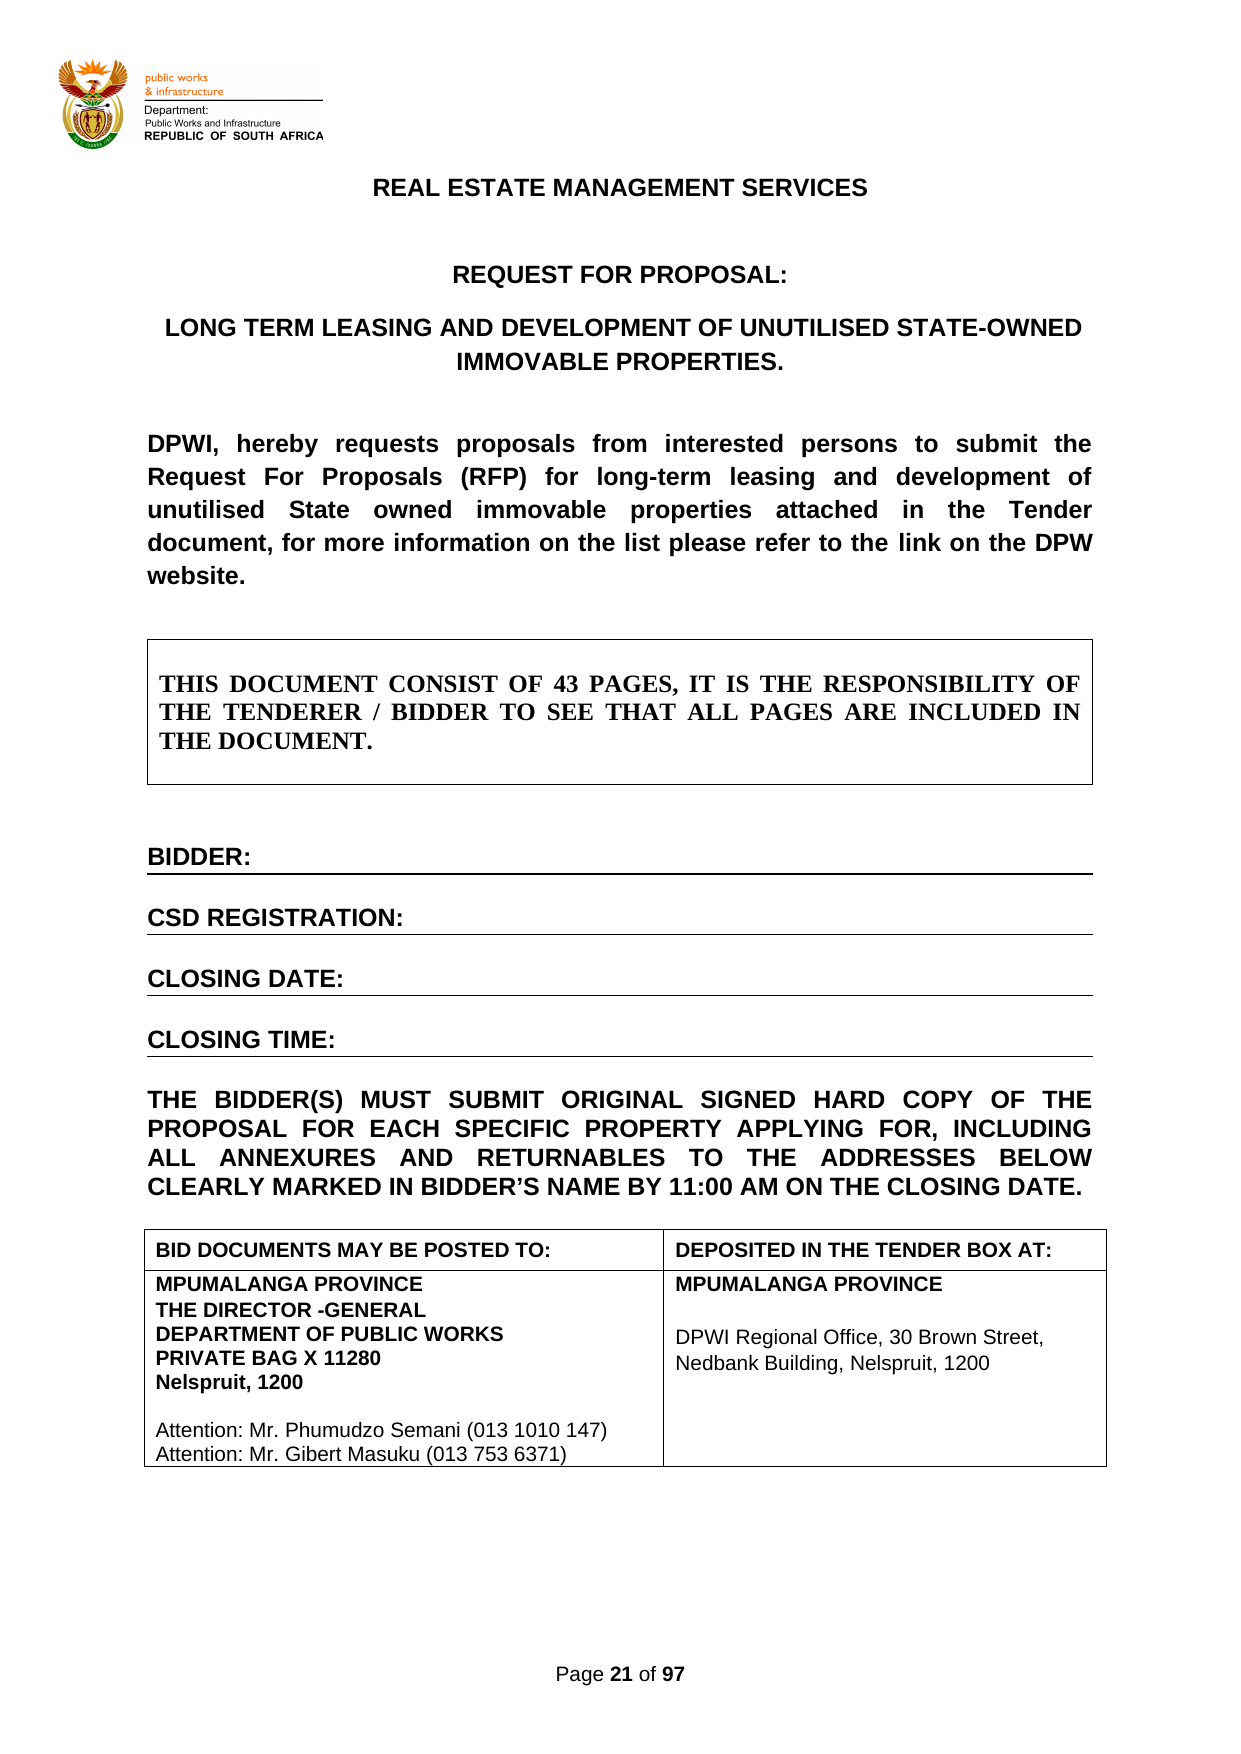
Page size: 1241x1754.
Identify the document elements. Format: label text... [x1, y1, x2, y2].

table_header BID DOCUMENTS MAY BE POSTED TO: [145, 1230, 663, 1270]
table_header THIS DOCUMENT CONSIST OF 43 PAGES, IT IS THE RESPONSIBILITY OF THE TENDERER / BIDDER TO SEE THAT ALL PAGES ARE INCLUDED IN THE DOCUMENT. [148, 640, 1092, 784]
text CSD REGISTRATION: [147, 903, 1093, 934]
text REAL ESTATE MANAGEMENT SERVICES [147, 173, 1093, 201]
text DPWI, hereby requests proposals from interested persons to submit the Request For Proposals (RFP) for long-term leasing and development of unutilised State owned immovable properties attached in the Tender document, for more information on the list please refer to the link on the DPW website. [147, 429, 1093, 590]
text THE BIDDER(S) MUST SUBMIT ORIGINAL SIGNED HARD COPY OF THE PROPOSAL FOR EACH SPECIFIC PROPERTY APPLYING FOR, INCLUDING ALL ANNEXURES AND RETURNABLES TO THE ADDRESSES BELOW CLEARLY MARKED IN BIDDER’S NAME BY 11:00 AM ON THE CLOSING DATE. [147, 1085, 1093, 1200]
text CLOSING DATE: [147, 964, 1093, 995]
table_cell MPUMALANGA PROVINCE DPWI Regional Office, 30 Brown Street, Nedbank Building, Nelspruit, 1200 [664, 1271, 1106, 1466]
table_header DEPOSITED IN THE TENDER BOX AT: [664, 1230, 1106, 1270]
picture [58, 59, 323, 149]
text CLOSING TIME: [147, 1025, 1093, 1056]
text LONG TERM LEASING AND DEVELOPMENT OF UNUTILISED STATE-OWNED IMMOVABLE PROPERTIES. [147, 313, 1093, 375]
table_cell MPUMALANGA PROVINCE THE DIRECTOR -GENERAL DEPARTMENT OF PUBLIC WORKS PRIVATE BAG X 11280 Nelspruit, 1200 Attention: Mr. Phumudzo Semani (013 1010 147) Attention: Mr. Gibert Masuku (013 753 6371) [145, 1271, 663, 1466]
text BIDDER: [147, 842, 1093, 873]
text REQUEST FOR PROPOSAL: [147, 259, 1093, 288]
